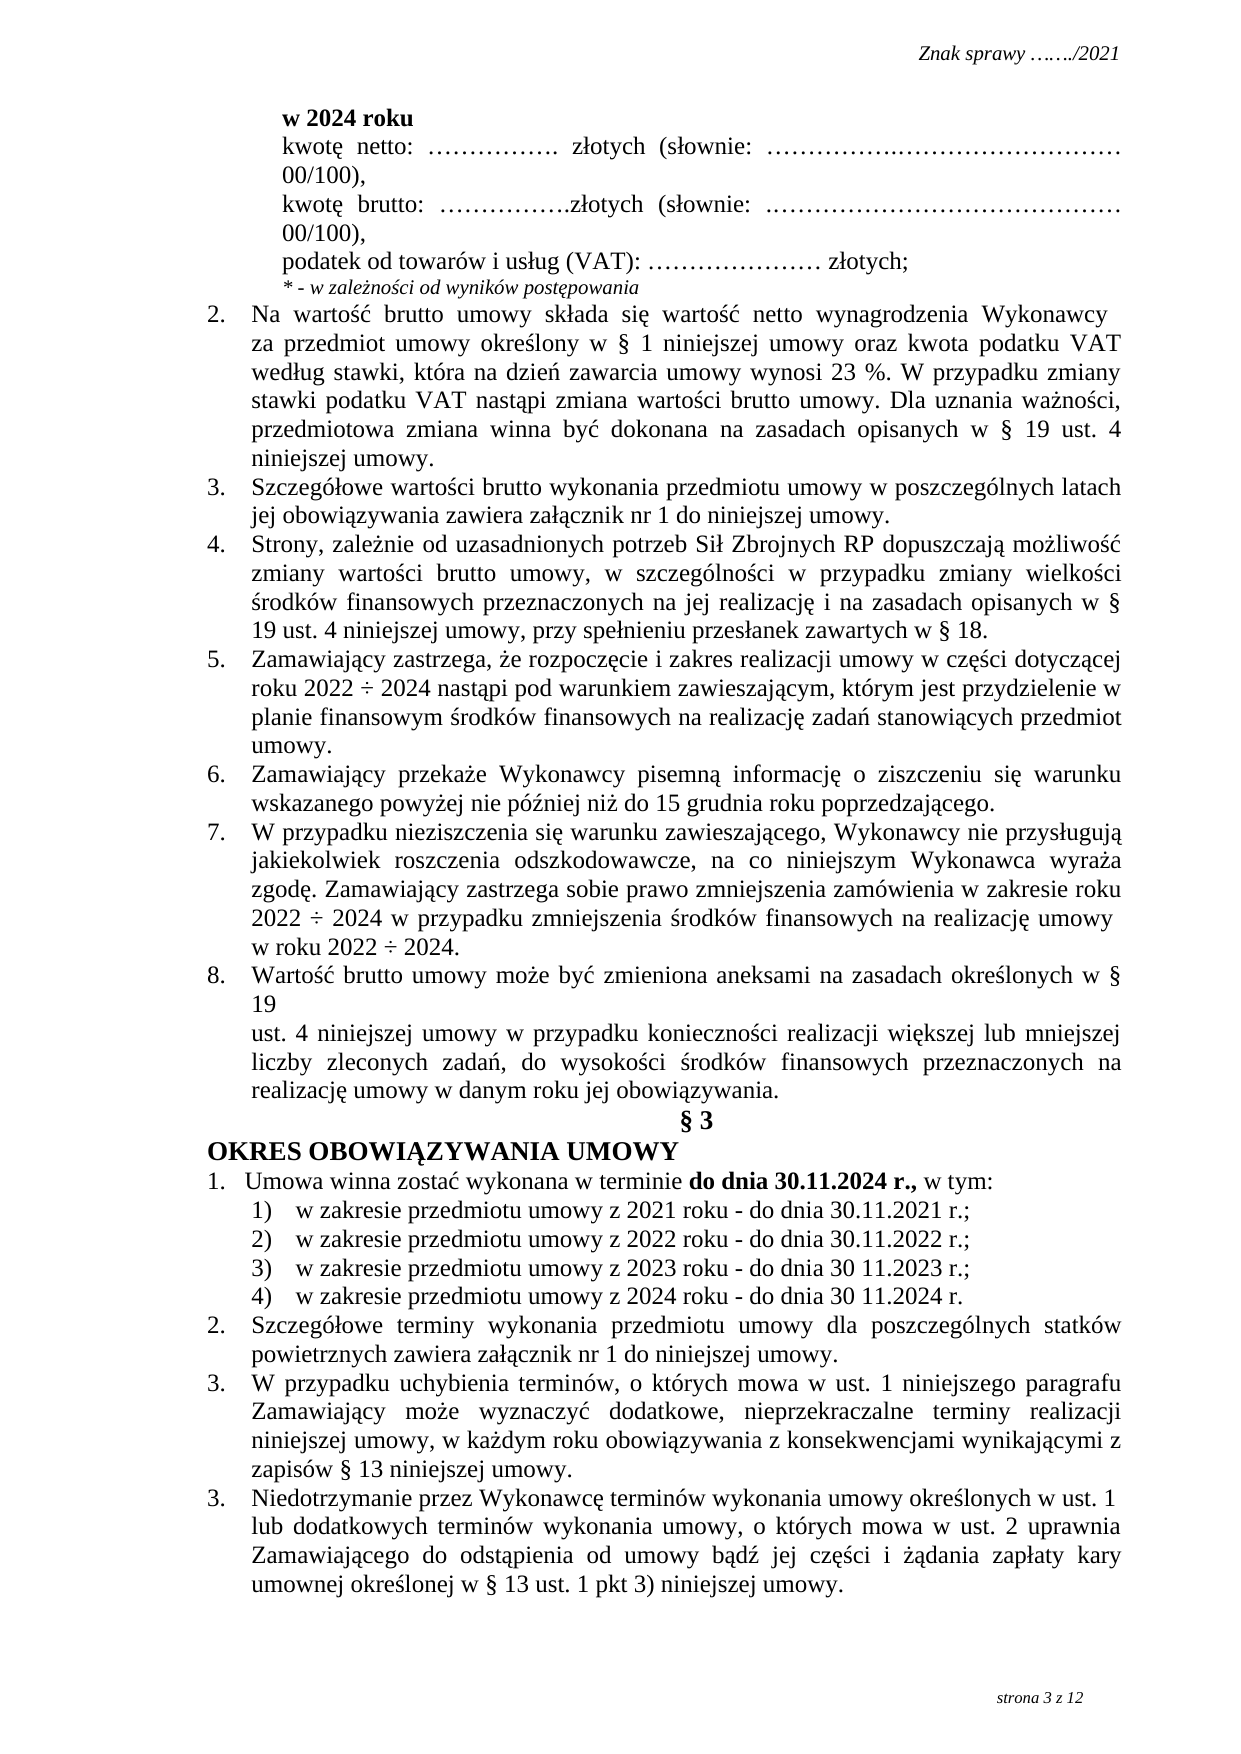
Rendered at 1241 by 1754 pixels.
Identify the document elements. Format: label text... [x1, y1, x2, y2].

list Zamawiający zastrzega, że rozpoczęcie i zakres realizacji umowy w części dotyczącej roku 2022 ÷ 2024 nastąpi pod warunkiem zawieszającym, którym jest przydzielenie w planie finansowym środków finansowych na realizację zadań stanowiących przedmiot umowy. [207, 644, 1122, 759]
text § 3 [207, 1104, 1122, 1135]
list W przypadku uchybienia terminów, o których mowa w ust. 1 niniejszego paragrafu Zamawiający może wyznaczyć dodatkowe, nieprzekraczalne terminy realizacji niniejszej umowy, w każdym roku obowiązywania z konsekwencjami wynikającymi z zapisów § 13 niniejszej umowy. [207, 1368, 1122, 1483]
list w zakresie przedmiotu umowy z 2024 roku - do dnia 30 11.2024 r. [251, 1281, 1122, 1310]
list Umowa winna zostać wykonana w terminie do dnia 30.11.2024 r., w tym: [207, 1166, 1122, 1195]
list Wartość brutto umowy może być zmieniona aneksami na zasadach określonych w § 19 [207, 960, 1122, 1018]
list w zakresie przedmiotu umowy z 2022 roku - do dnia 30.11.2022 r.; [251, 1224, 1122, 1253]
text w 2024 roku [282, 103, 1122, 131]
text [282, 189, 1122, 246]
list W przypadku nieziszczenia się warunku zawieszającego, Wykonawcy nie przysługują jakiekolwiek roszczenia odszkodowawcze, na co niniejszym Wykonawca wyraża zgodę. Zamawiający zastrzega sobie prawo zmniejszenia zamówienia w zakresie roku 2022 ÷ 2024 w przypadku zmniejszenia środków finansowych na realizację umowy w roku 2022 ÷ 2024. [207, 817, 1122, 960]
text OKRES OBOWIĄZYWANIA UMOWY [207, 1135, 1122, 1166]
list w zakresie przedmiotu umowy z 2021 roku - do dnia 30.11.2021 r.; [251, 1195, 1122, 1224]
list Szczegółowe wartości brutto wykonania przedmiotu umowy w poszczególnych latach jej obowiązywania zawiera załącznik nr 1 do niniejszej umowy. [207, 472, 1122, 529]
list Zamawiający przekaże Wykonawcy pisemną informację o ziszczeniu się warunku wskazanego powyżej nie później niż do 15 grudnia roku poprzedzającego. [207, 759, 1122, 817]
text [282, 131, 1122, 189]
list Strony, zależnie od uzasadnionych potrzeb Sił Zbrojnych RP dopuszczają możliwość zmiany wartości brutto umowy, w szczególności w przypadku zmiany wielkości środków finansowych przeznaczonych na jej realizację i na zasadach opisanych w § 19 ust. 4 niniejszej umowy, przy spełnieniu przesłanek zawartych w § 18. [207, 529, 1122, 644]
list w zakresie przedmiotu umowy z 2023 roku - do dnia 30 11.2023 r.; [251, 1253, 1122, 1281]
text * - w zależności od wyników postępowania [282, 275, 1122, 299]
list Niedotrzymanie przez Wykonawcę terminów wykonania umowy określonych w ust. 1 [207, 1483, 1122, 1511]
text ust. 4 niniejszej umowy w przypadku konieczności realizacji większej lub mniejszej liczby zleconych zadań, do wysokości środków finansowych przeznaczonych na realizację umowy w danym roku jej obowiązywania. [251, 1018, 1122, 1104]
text lub dodatkowych terminów wykonania umowy, o których mowa w ust. 2 uprawnia Zamawiającego do odstąpienia od umowy bądź jej części i żądania zapłaty kary umownej określonej w § 13 ust. 1 pkt 3) niniejszej umowy. [251, 1511, 1122, 1598]
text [282, 246, 1122, 275]
list Na wartość brutto umowy składa się wartość netto wynagrodzenia Wykonawcy za przedmiot umowy określony w § 1 niniejszej umowy oraz kwota podatku VAT według stawki, która na dzień zawarcia umowy wynosi 23 %. W przypadku zmiany stawki podatku VAT nastąpi zmiana wartości brutto umowy. Dla uznania ważności, przedmiotowa zmiana winna być dokonana na zasadach opisanych w § 19 ust. 4 niniejszej umowy. [207, 299, 1122, 472]
list Szczegółowe terminy wykonania przedmiotu umowy dla poszczególnych statków powietrznych zawiera załącznik nr 1 do niniejszej umowy. [207, 1310, 1122, 1368]
